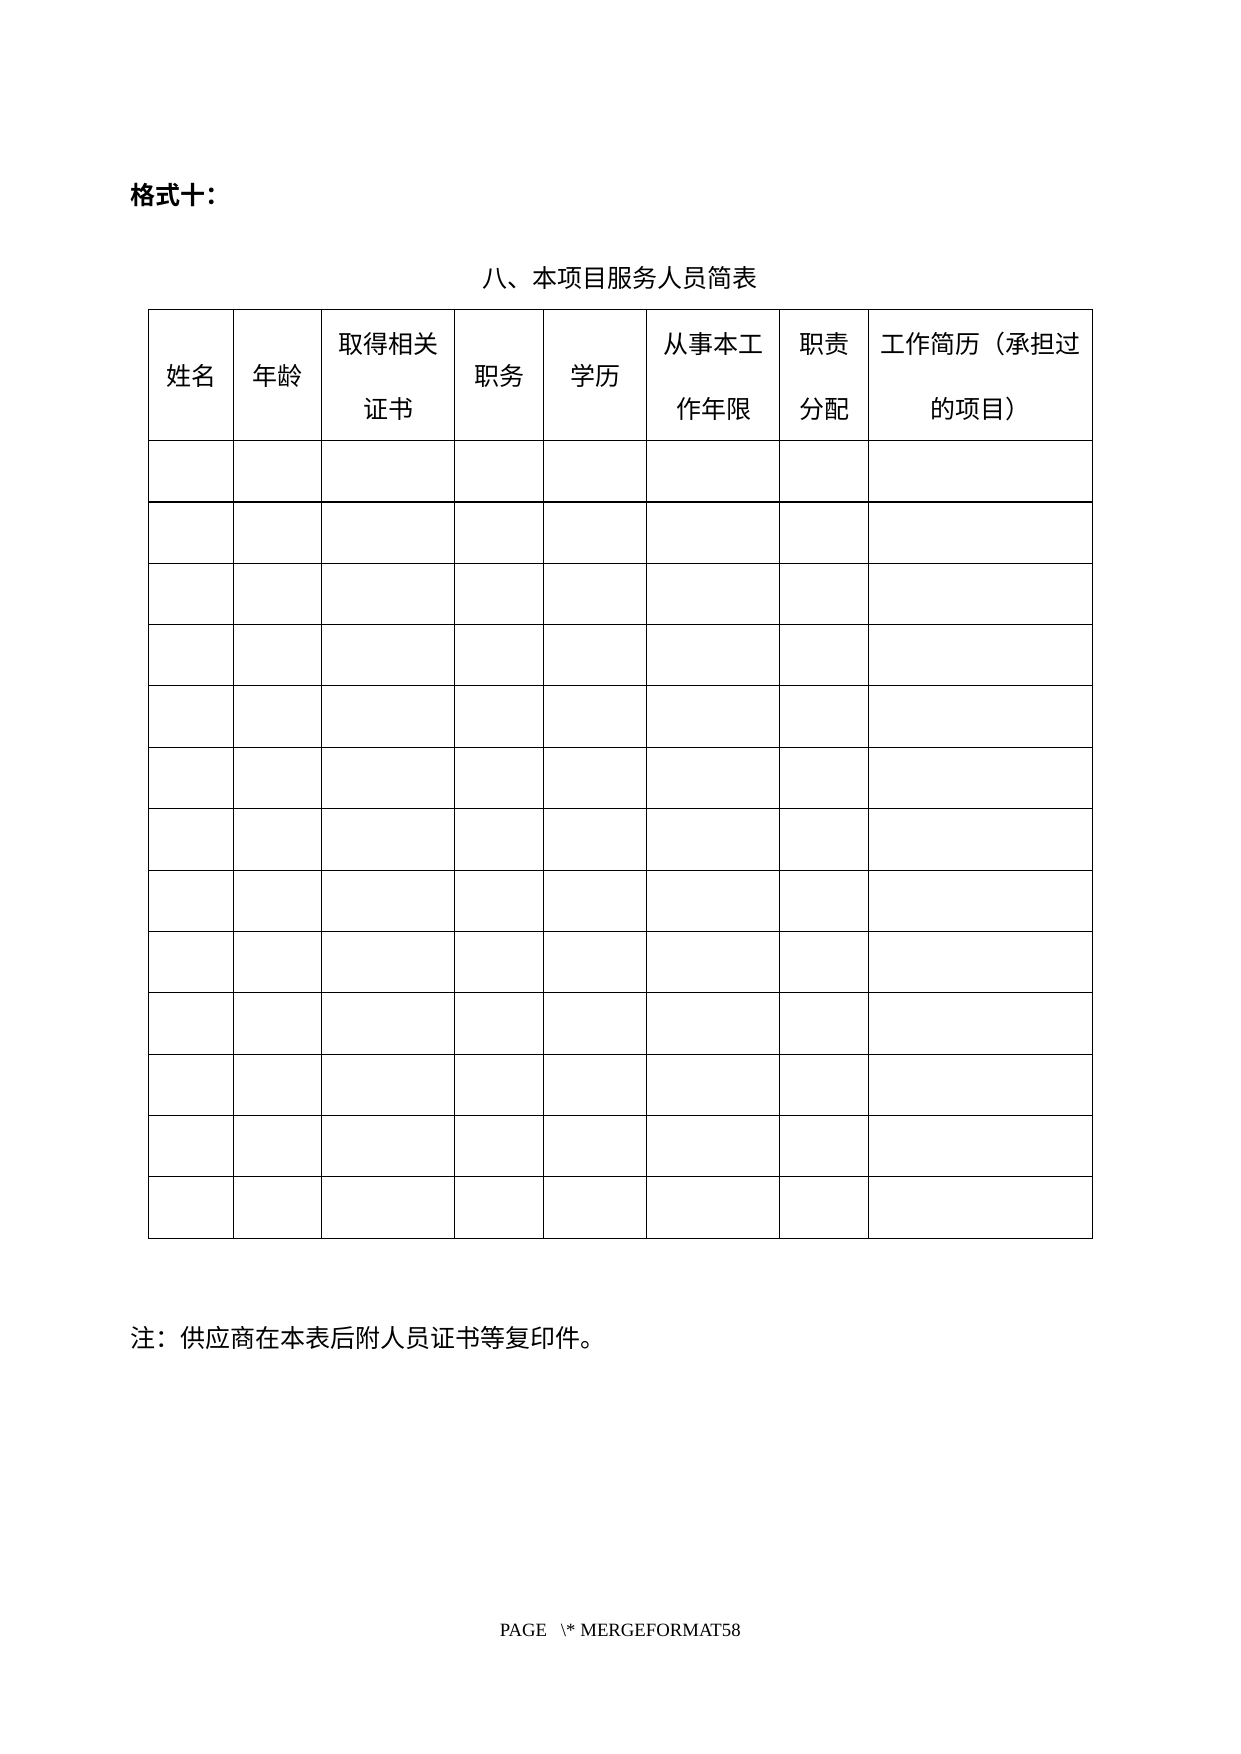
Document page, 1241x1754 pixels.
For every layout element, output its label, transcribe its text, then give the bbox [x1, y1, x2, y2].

table_header 职务 [455, 310, 543, 440]
table_cell [544, 625, 646, 685]
table_cell [149, 993, 233, 1053]
table_cell [544, 564, 646, 624]
table_cell [780, 993, 868, 1053]
table_cell [455, 932, 543, 992]
table_cell [455, 993, 543, 1053]
table_cell [647, 503, 779, 563]
table_cell [234, 564, 321, 624]
table_cell [780, 871, 868, 931]
table_cell [647, 871, 779, 931]
table_cell [647, 1177, 779, 1238]
table_cell [869, 625, 1092, 685]
table_cell [322, 503, 454, 563]
table_cell [234, 441, 321, 501]
table_cell [455, 686, 543, 747]
table_cell [455, 1116, 543, 1176]
table_cell [544, 441, 646, 501]
table_cell [869, 564, 1092, 624]
table_cell [455, 871, 543, 931]
table_cell [322, 1055, 454, 1115]
table_cell [455, 503, 543, 563]
table_cell [869, 1116, 1092, 1176]
table_cell [234, 1116, 321, 1176]
table_cell [647, 686, 779, 747]
table_cell [455, 1177, 543, 1238]
table_cell [322, 993, 454, 1053]
table_cell [234, 932, 321, 992]
text 格式十： [130, 161, 1110, 226]
text 注：供应商在本表后附人员证书等复印件。 [130, 1304, 1110, 1369]
table_cell [544, 932, 646, 992]
table_cell [322, 441, 454, 501]
text 八、本项目服务人员简表 [130, 244, 1110, 309]
table_cell [322, 1116, 454, 1176]
table_cell [780, 503, 868, 563]
table_cell [149, 625, 233, 685]
table_cell [455, 441, 543, 501]
table_cell [780, 1116, 868, 1176]
table_cell [544, 993, 646, 1053]
table_cell [647, 748, 779, 808]
table_cell [869, 1177, 1092, 1238]
table_cell [780, 441, 868, 501]
table_cell [544, 748, 646, 808]
table_cell [322, 1177, 454, 1238]
table_cell [149, 809, 233, 869]
table_cell [322, 686, 454, 747]
table_cell [869, 809, 1092, 869]
table_cell [780, 932, 868, 992]
table_cell [322, 932, 454, 992]
table_cell [647, 1055, 779, 1115]
table_cell [647, 441, 779, 501]
table_cell [869, 686, 1092, 747]
table_header 工作简历（承担过的项目） [869, 310, 1092, 440]
table_cell [647, 564, 779, 624]
table_cell [455, 564, 543, 624]
table_cell [869, 748, 1092, 808]
table_cell [780, 564, 868, 624]
table_cell [544, 686, 646, 747]
table_header 从事本工作年限 [647, 310, 779, 440]
table_cell [322, 809, 454, 869]
table_cell [234, 993, 321, 1053]
table_cell [149, 686, 233, 747]
table_cell [455, 809, 543, 869]
table_cell [455, 1055, 543, 1115]
table_cell [234, 1055, 321, 1115]
table_cell [869, 993, 1092, 1053]
table_cell [647, 809, 779, 869]
table_cell [780, 1177, 868, 1238]
table_header 年龄 [234, 310, 321, 440]
table_cell [149, 871, 233, 931]
table_header 学历 [544, 310, 646, 440]
table_cell [149, 1177, 233, 1238]
table_cell [544, 1177, 646, 1238]
table_cell [544, 503, 646, 563]
table_header 取得相关证书 [322, 310, 454, 440]
table_header 职责分配 [780, 310, 868, 440]
table_cell [869, 932, 1092, 992]
table_cell [647, 993, 779, 1053]
table_cell [234, 748, 321, 808]
table_cell [869, 503, 1092, 563]
table_cell [780, 809, 868, 869]
table_cell [322, 871, 454, 931]
table_cell [780, 748, 868, 808]
table_cell [234, 503, 321, 563]
table_cell [544, 809, 646, 869]
table_cell [647, 932, 779, 992]
table_cell [322, 625, 454, 685]
table_cell [149, 748, 233, 808]
table_cell [234, 809, 321, 869]
table_cell [869, 441, 1092, 501]
table_cell [149, 564, 233, 624]
table_cell [544, 1055, 646, 1115]
table_cell [322, 748, 454, 808]
table_cell [780, 625, 868, 685]
table_cell [149, 1055, 233, 1115]
table_cell [869, 1055, 1092, 1115]
table_cell [234, 871, 321, 931]
table_cell [869, 871, 1092, 931]
table_cell [234, 686, 321, 747]
table_cell [647, 1116, 779, 1176]
table_cell [780, 686, 868, 747]
table_cell [149, 932, 233, 992]
table_cell [455, 748, 543, 808]
table_cell [149, 441, 233, 501]
table_cell [149, 1116, 233, 1176]
table_cell [234, 1177, 321, 1238]
table_cell [647, 625, 779, 685]
table_header 姓名 [149, 310, 233, 440]
table_cell [322, 564, 454, 624]
table_cell [234, 625, 321, 685]
table_cell [780, 1055, 868, 1115]
table_cell [544, 871, 646, 931]
table_cell [455, 625, 543, 685]
table_cell [149, 503, 233, 563]
table_cell [544, 1116, 646, 1176]
